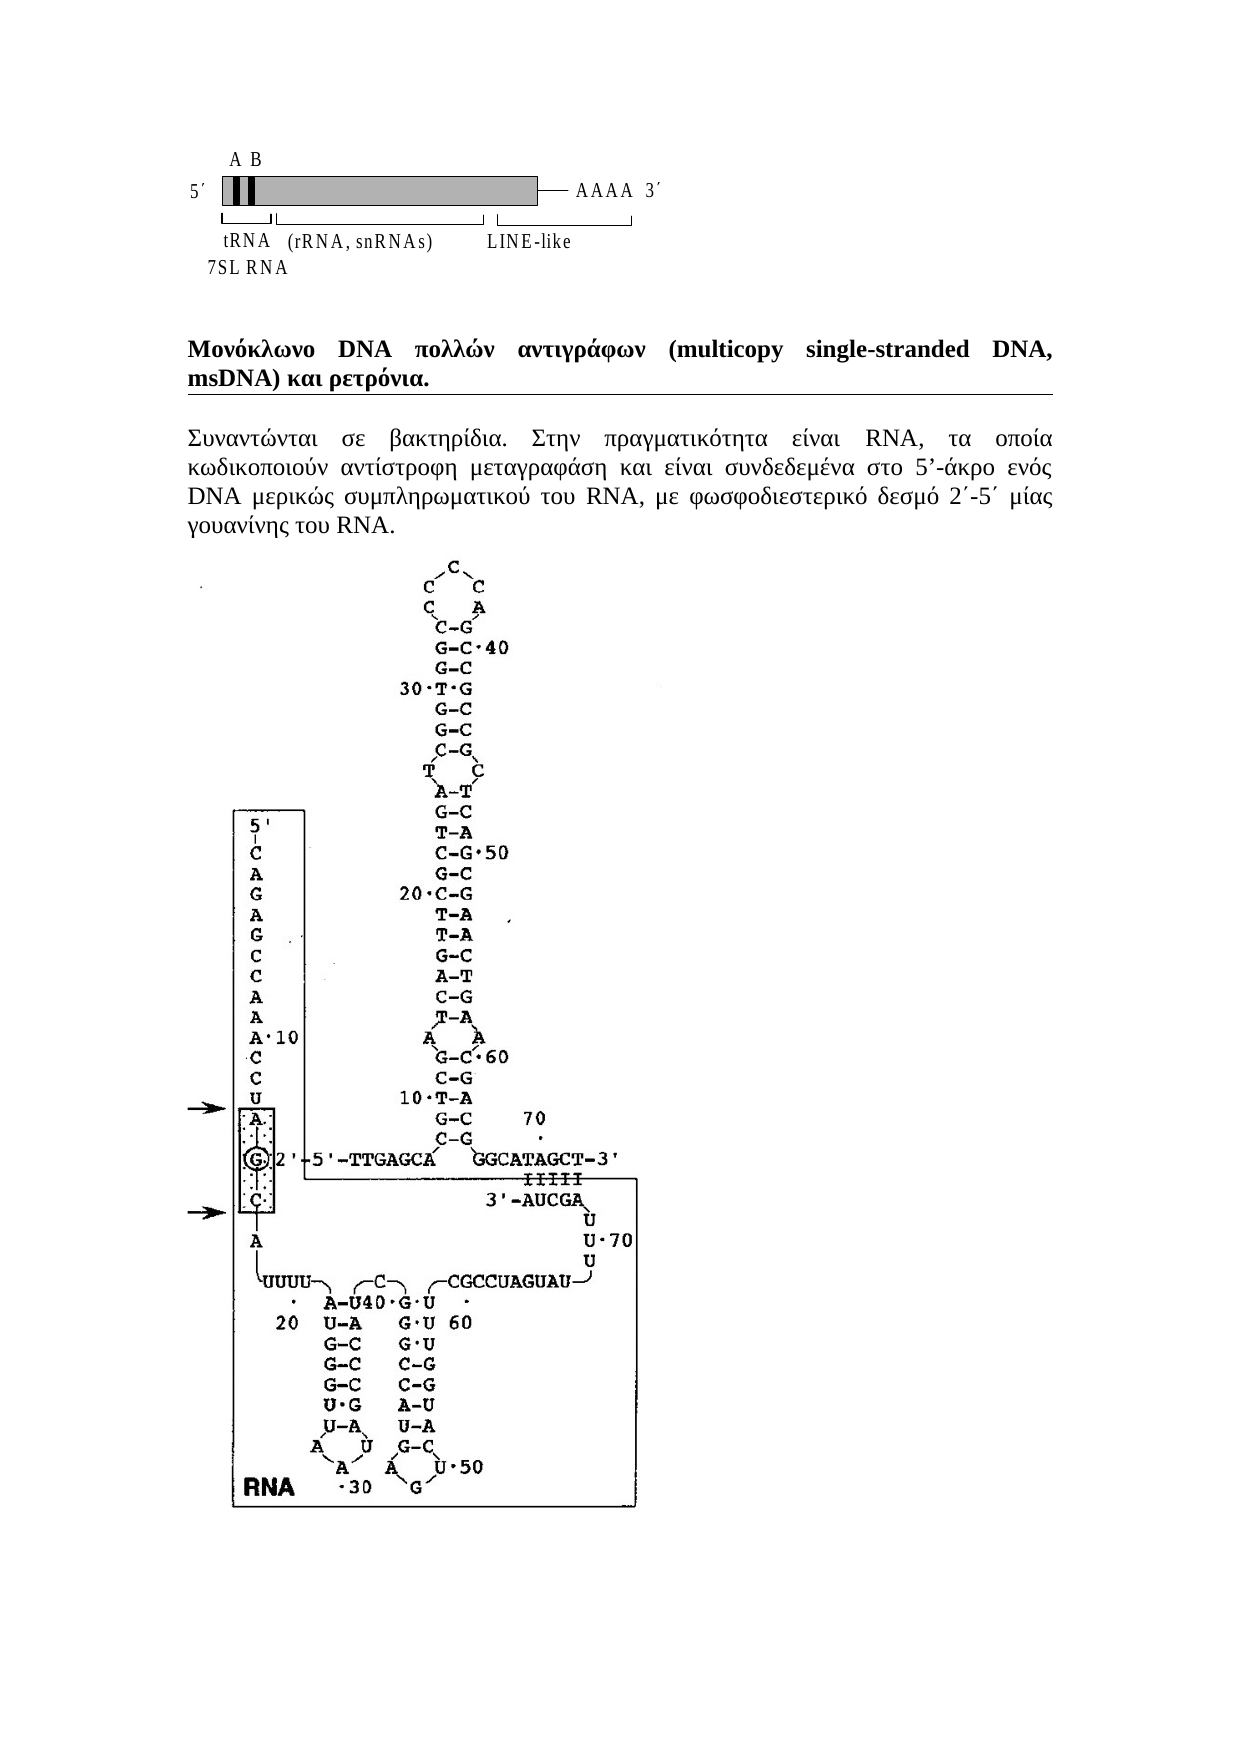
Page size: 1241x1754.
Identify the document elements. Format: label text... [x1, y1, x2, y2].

text Μονόκλωνο DNA πολλών αντιγράφων (multicopy single-stranded DNA, msDNA) και ρετρόνια. [187, 334, 1053, 395]
picture [187, 538, 662, 1528]
text Συναντώνται σε βακτηρίδια. Στην πραγματικότητα είναι RNA, τα οποία κωδικοποιούν αντίστροφη μεταγραφάση και είναι συνδεδεμένα στο 5’-άκρο ενός DNA μερικώς συμπληρωματικού του RNA, με φωσφοδιεστερικό δεσμό 2΄-5΄ μίας γουανίνης του RNA. [187, 423, 1053, 538]
